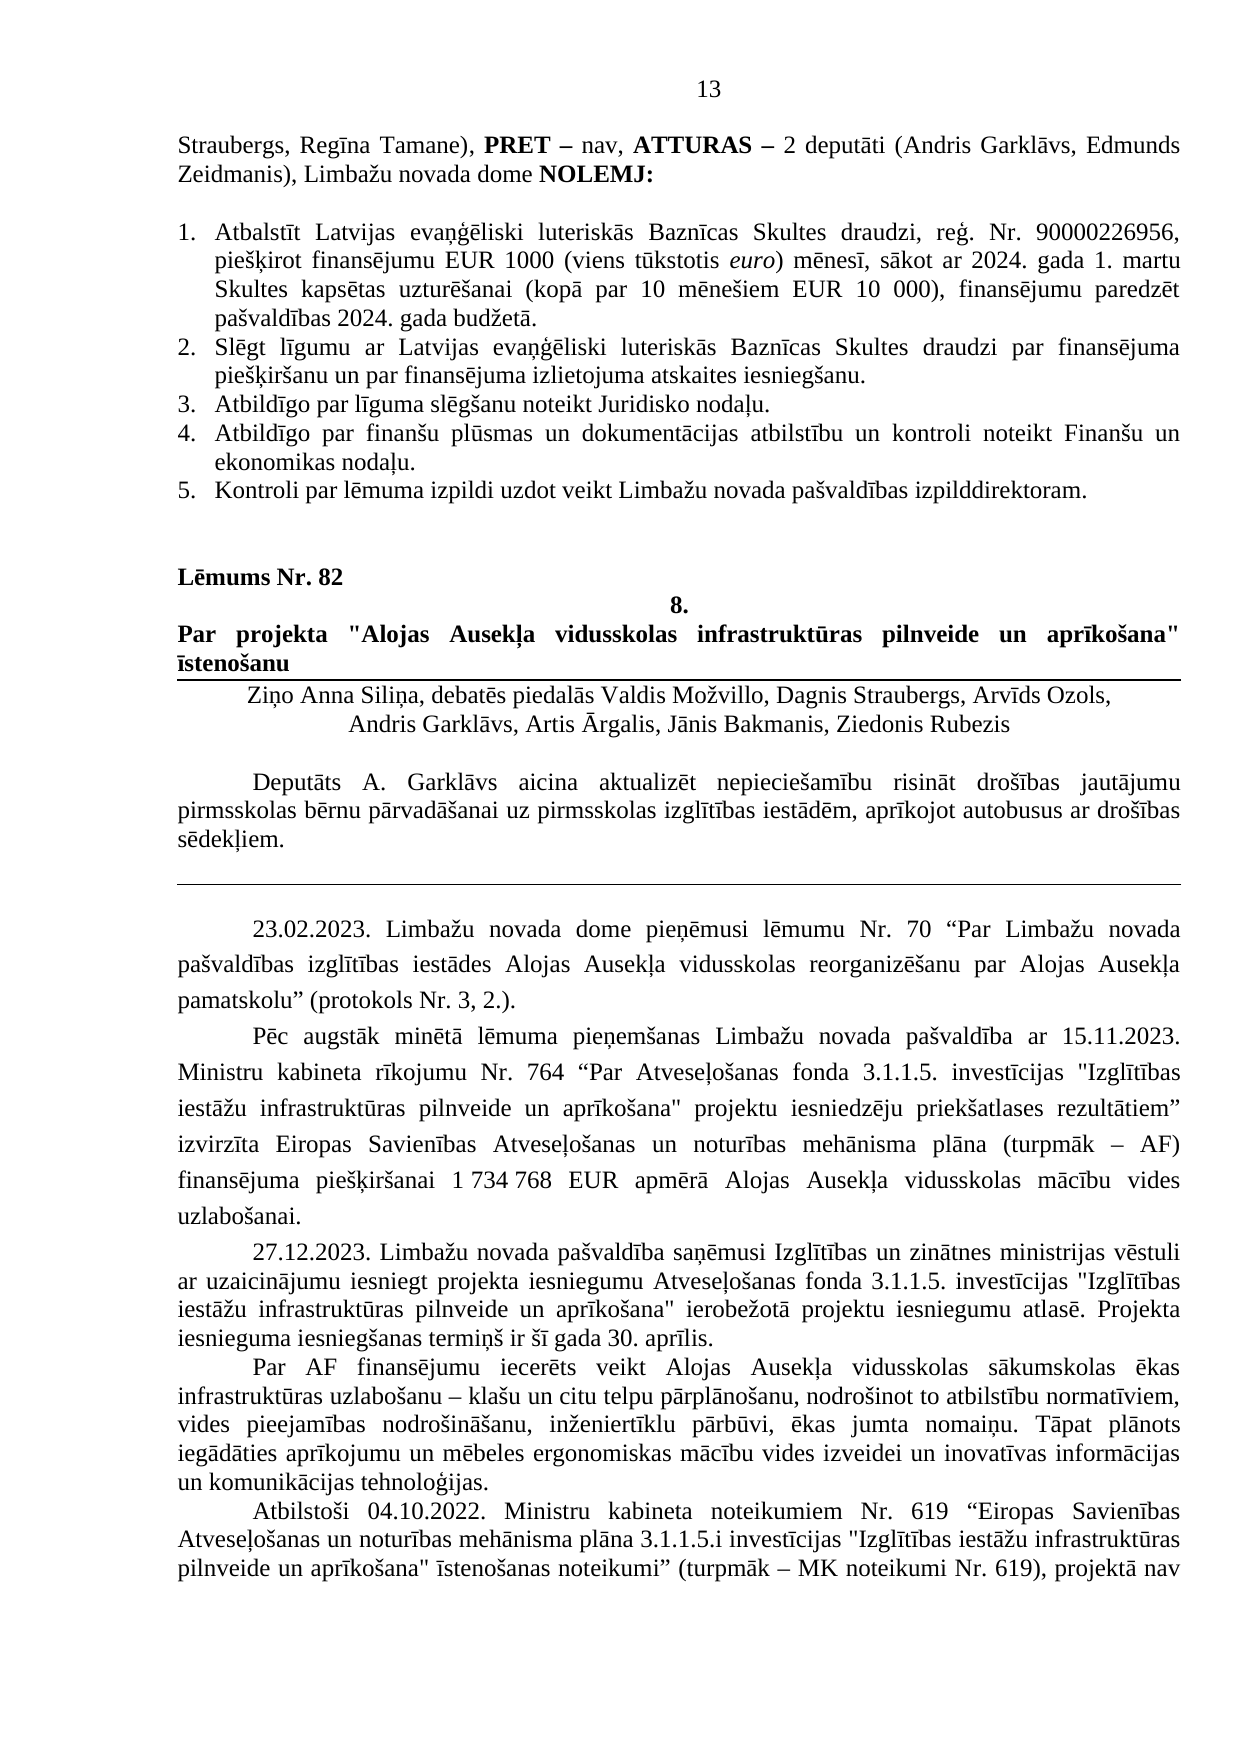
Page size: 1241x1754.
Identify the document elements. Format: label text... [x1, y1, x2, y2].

list Atbildīgo par finanšu plūsmas un dokumentācijas atbilstību un kontroli noteikt Finanšu un ekonomikas nodaļu. [177, 418, 1181, 476]
list Atbalstīt Latvijas evaņģēliski luteriskās Baznīcas Skultes draudzi, reģ. Nr. 90000226956, piešķirot finansējumu EUR 1000 (viens tūkstotis euro) mēnesī, sākot ar 2024. gada 1. martu Skultes kapsētas uzturēšanai (kopā par 10 mēnešiem EUR 10 000), finansējumu paredzēt pašvaldības 2024. gada budžetā. [177, 217, 1181, 332]
text Deputāts A. Garklāvs aicina aktualizēt nepieciešamību risināt drošības jautājumu pirmsskolas bērnu pārvadāšanai uz pirmsskolas izglītības iestādēm, aprīkojot autobusus ar drošības sēdekļiem. [177, 767, 1181, 853]
text 23.02.2023. Limbažu novada dome pieņēmusi lēmumu Nr. 70 “Par Limbažu novada pašvaldības izglītības iestādes Alojas Ausekļa vidusskolas reorganizēšanu par Alojas Ausekļa pamatskolu” (protokols Nr. 3, 2.). [177, 914, 1181, 1021]
text 27.12.2023. Limbažu novada pašvaldība saņēmusi Izglītības un zinātnes ministrijas vēstuli ar uzaicinājumu iesniegt projekta iesniegumu Atveseļošanas fonda 3.1.1.5. investīcijas "Izglītības iestāžu infrastruktūras pilnveide un aprīkošana" ierobežotā projektu iesniegumu atlasē. Projekta iesnieguma iesniegšanas termiņš ir šī gada 30. aprīlis. [177, 1237, 1181, 1352]
text Ziņo Anna Siliņa, debatēs piedalās Valdis Možvillo, Dagnis Straubergs, Arvīds Ozols, [177, 681, 1181, 709]
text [177, 1496, 1181, 1582]
text Lēmums Nr. 82 [177, 562, 1181, 591]
text Andris Garklāvs, Artis Ārgalis, Jānis Bakmanis, Ziedonis Rubezis [177, 709, 1181, 738]
list Kontroli par lēmuma izpildi uzdot veikt Limbažu novada pašvaldības izpilddirektoram. [177, 476, 1181, 504]
text Par projekta "Alojas Ausekļa vidusskolas infrastruktūras pilnveide un aprīkošana" īstenošanu [177, 619, 1181, 679]
text Pēc augstāk minētā lēmuma pieņemšanas Limbažu novada pašvaldība ar 15.11.2023. Ministru kabineta rīkojumu Nr. 764 “Par Atveseļošanas fonda 3.1.1.5. investīcijas "Izglītības iestāžu infrastruktūras pilnveide un aprīkošana" projektu iesniedzēju priekšatlases rezultātiem” izvirzīta Eiropas Savienības Atveseļošanas un noturības mehānisma plāna (turpmāk – AF) finansējuma piešķiršanai 1 734 768 EUR apmērā Alojas Ausekļa vidusskolas mācību vides uzlabošanai. [177, 1021, 1181, 1237]
text Par AF finansējumu iecerēts veikt Alojas Ausekļa vidusskolas sākumskolas ēkas infrastruktūras uzlabošanu – klašu un citu telpu pārplānošanu, nodrošinot to atbilstību normatīviem, vides pieejamības nodrošināšanu, inženiertīklu pārbūvi, ēkas jumta nomaiņu. Tāpat plānots iegādāties aprīkojumu un mēbeles ergonomiskas mācību vides izveidei un inovatīvas informācijas un komunikācijas tehnoloģijas. [177, 1352, 1181, 1496]
list Slēgt līgumu ar Latvijas evaņģēliski luteriskās Baznīcas Skultes draudzi par finansējuma piešķiršanu un par finansējuma izlietojuma atskaites iesniegšanu. [177, 332, 1181, 389]
list Atbildīgo par līguma slēgšanu noteikt Juridisko nodaļu. [177, 389, 1181, 418]
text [177, 131, 1181, 188]
text 8. [177, 591, 1181, 619]
